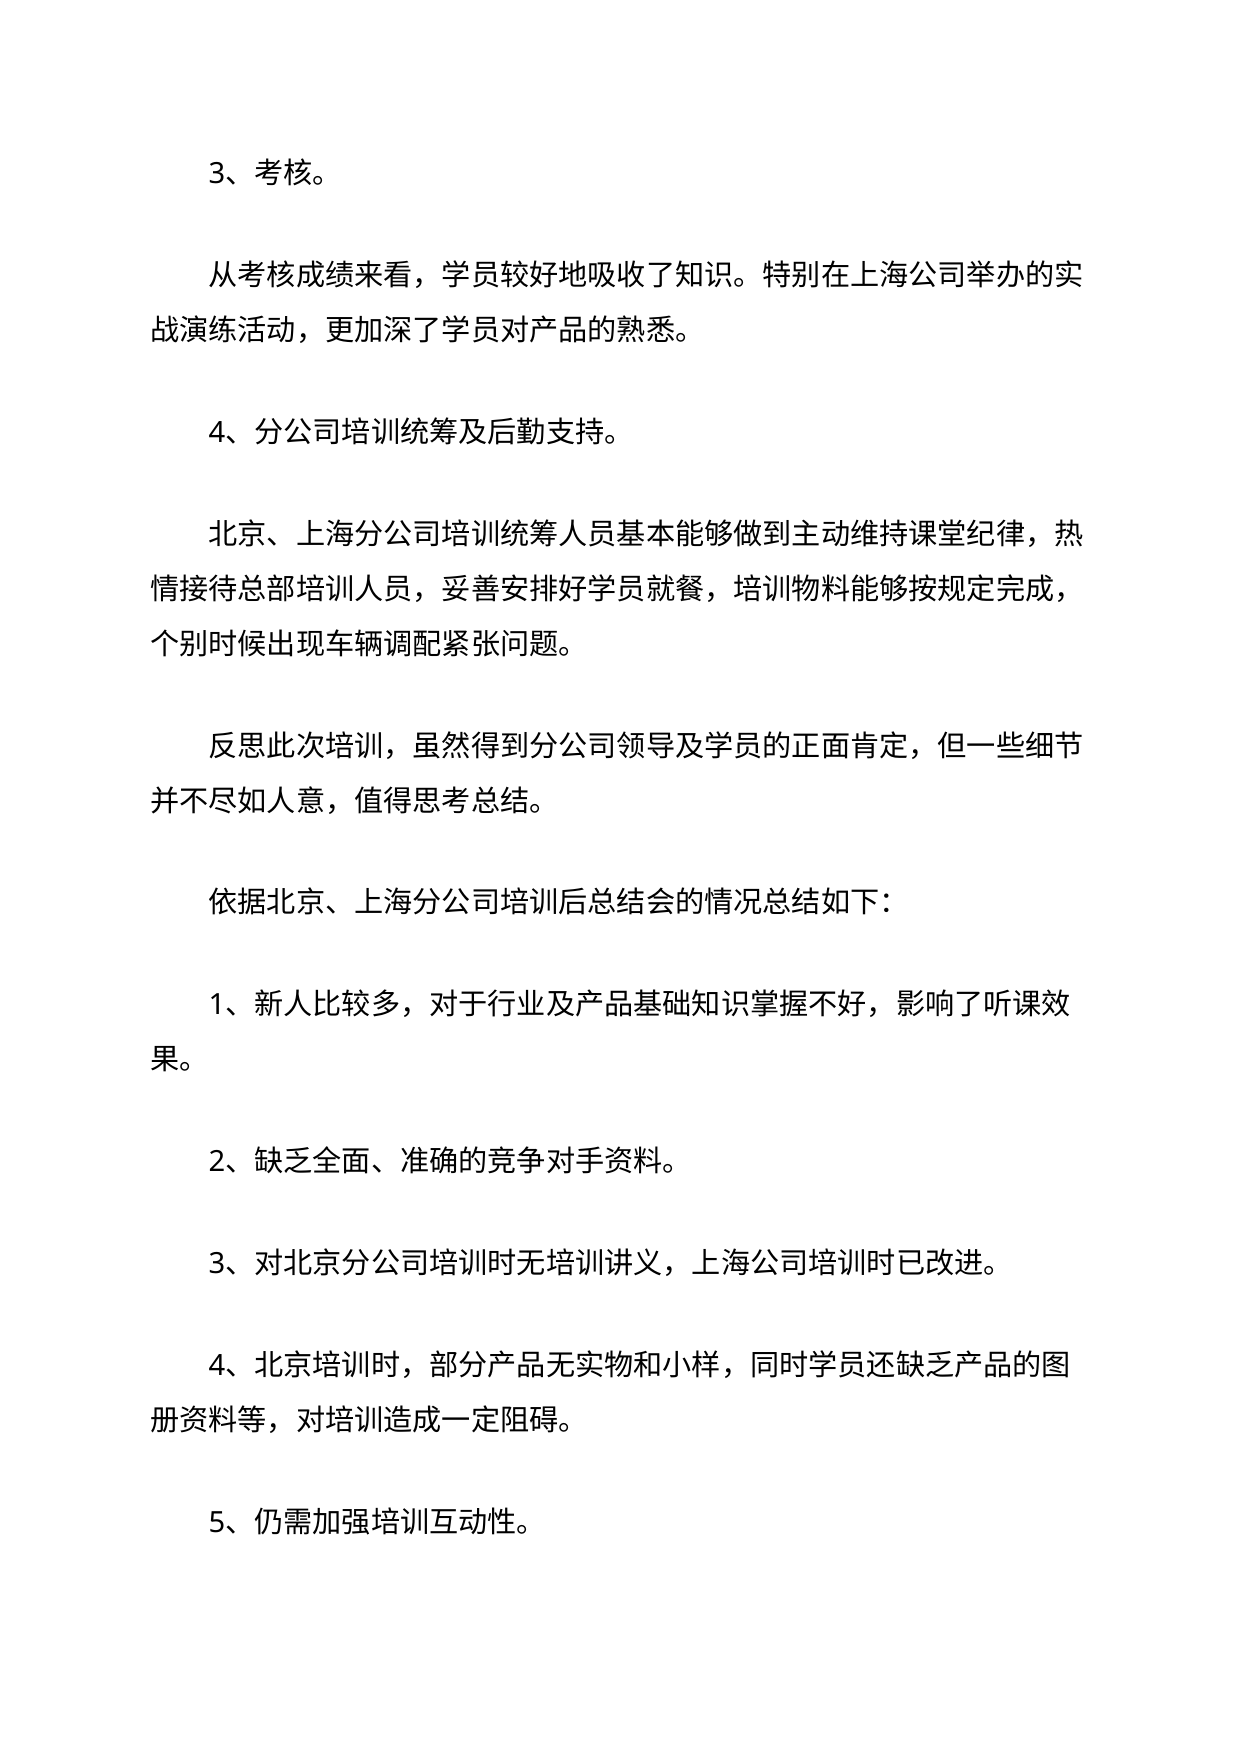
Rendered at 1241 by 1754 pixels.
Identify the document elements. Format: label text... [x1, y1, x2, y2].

text 3、考核。 [150, 150, 1090, 192]
text 3、对北京分公司培训时无培训讲义，上海公司培训时已改进。 [150, 1239, 1090, 1282]
text 4、分公司培训统筹及后勤支持。 [150, 409, 1090, 451]
text 从考核成绩来看，学员较好地吸收了知识。特别在上海公司举办的实战演练活动，更加深了学员对产品的熟悉。 [150, 252, 1090, 349]
text 依据北京、上海分公司培训后总结会的情况总结如下： [150, 879, 1090, 921]
text 4、北京培训时，部分产品无实物和小样，同时学员还缺乏产品的图册资料等，对培训造成一定阻碍。 [150, 1341, 1090, 1439]
text 2、缺乏全面、准确的竞争对手资料。 [150, 1137, 1090, 1180]
text 反思此次培训，虽然得到分公司领导及学员的正面肯定，但一些细节并不尽如人意，值得思考总结。 [150, 722, 1090, 819]
text 北京、上海分公司培训统筹人员基本能够做到主动维持课堂纪律，热情接待总部培训人员，妥善安排好学员就餐，培训物料能够按规定完成，个别时候出现车辆调配紧张问题。 [150, 511, 1090, 663]
text 1、新人比较多，对于行业及产品基础知识掌握不好，影响了听课效果。 [150, 981, 1090, 1078]
text 5、仍需加强培训互动性。 [150, 1498, 1090, 1541]
